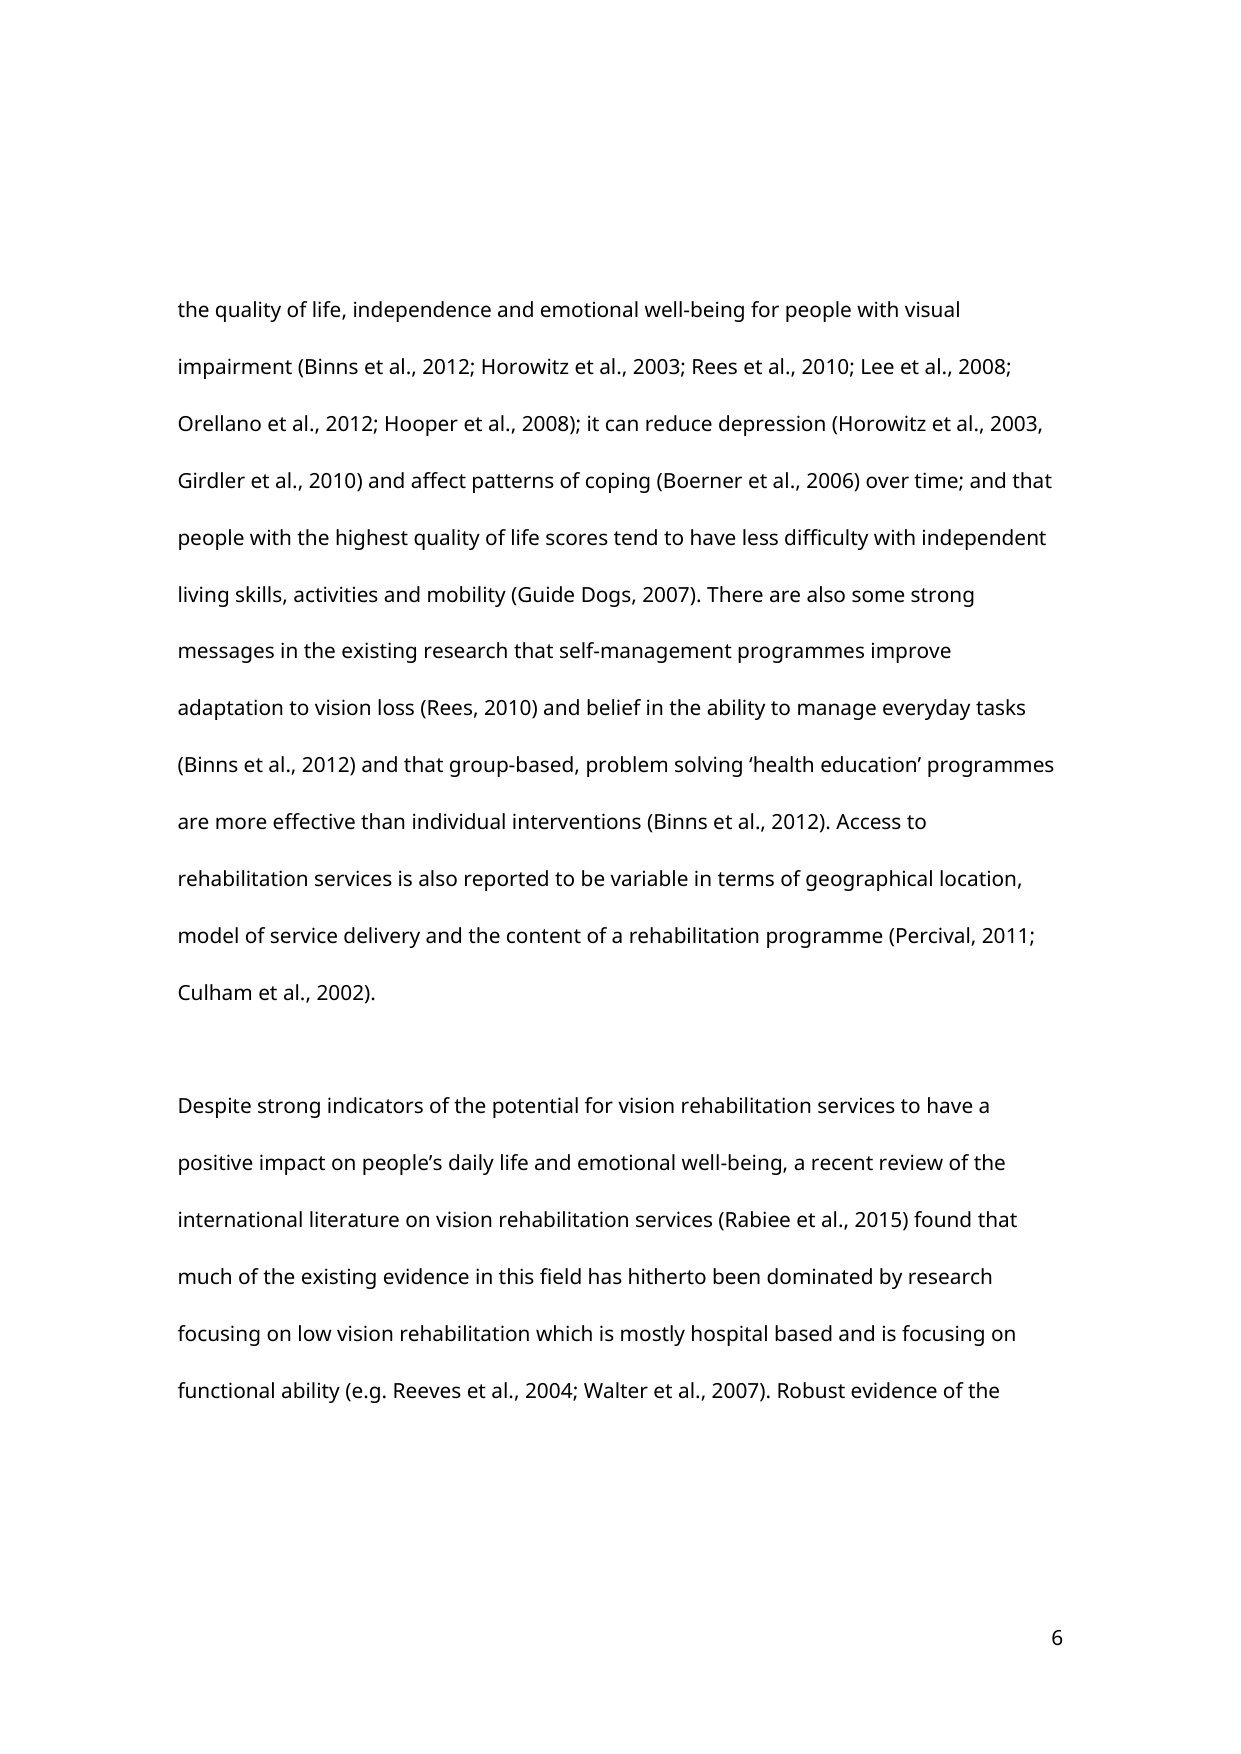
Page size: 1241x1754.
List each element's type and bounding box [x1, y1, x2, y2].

text [177, 1092, 1063, 1404]
text [177, 295, 1063, 1006]
